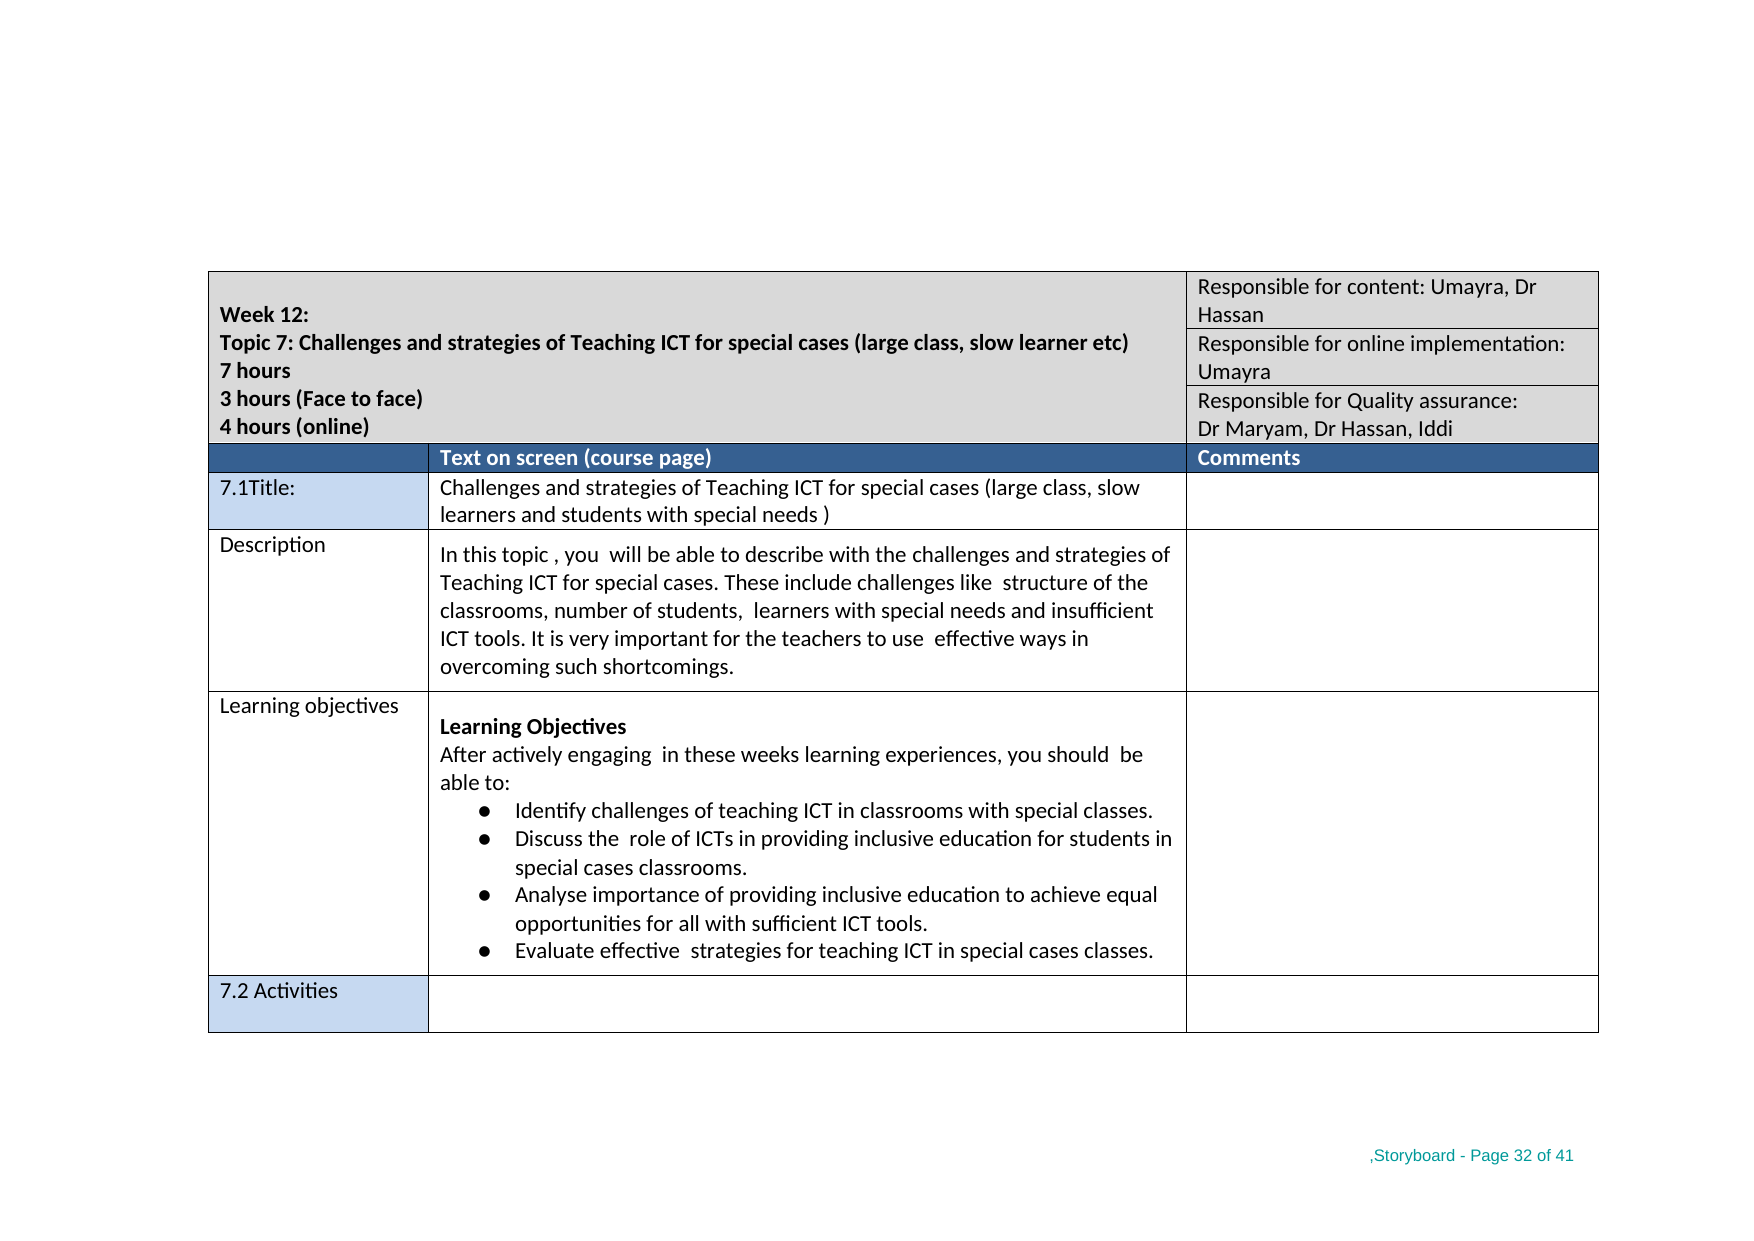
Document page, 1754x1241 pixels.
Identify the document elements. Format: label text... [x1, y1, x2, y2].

table_cell 7.1Title: [209, 473, 428, 529]
table_cell Description [209, 530, 428, 691]
table_header Responsible for content: Umayra, Dr Hassan [1187, 272, 1598, 328]
table_cell Challenges and strategies of Teaching ICT for special cases (large class, slow learners and students with special needs ) [429, 473, 1186, 529]
table_cell [429, 976, 1186, 1032]
table_header Week 12: Topic 7: Challenges and strategies of Teaching ICT for special cases (large class, slow learner etc) 7 hours 3 hours (Face to face) 4 hours (online) [209, 272, 1186, 442]
table_cell [1187, 976, 1598, 1032]
table_cell Learning objectives [209, 692, 428, 975]
table_cell In this topic , you will be able to describe with the challenges and strategies of Teaching ICT for special cases. These include challenges like structure of the classrooms, number of students, learners with special needs and insufficient ICT tools. It is very important for the teachers to use effective ways in overcoming such shortcomings. [429, 530, 1186, 691]
table_cell Comments [1187, 444, 1598, 472]
table_cell Learning Objectives After actively engaging in these weeks learning experiences, you should be able to: Identify challenges of teaching ICT in classrooms with special classes. Discuss the role of ICTs in providing inclusive education for students in special cases classrooms. Analyse importance of providing inclusive education to achieve equal opportunities for all with sufficient ICT tools. Evaluate effective strategies for teaching ICT in special cases classes. [429, 692, 1186, 975]
table_cell [1187, 530, 1598, 691]
table_cell [209, 444, 428, 472]
table_cell [1187, 473, 1598, 529]
table_cell Text on screen (course page) [429, 444, 1186, 472]
table_cell [1187, 692, 1598, 975]
table_cell 7.2 Activities [209, 976, 428, 1032]
table_cell Responsible for Quality assurance: Dr Maryam, Dr Hassan, Iddi [1187, 386, 1598, 442]
table_cell Responsible for online implementation: Umayra [1187, 329, 1598, 385]
